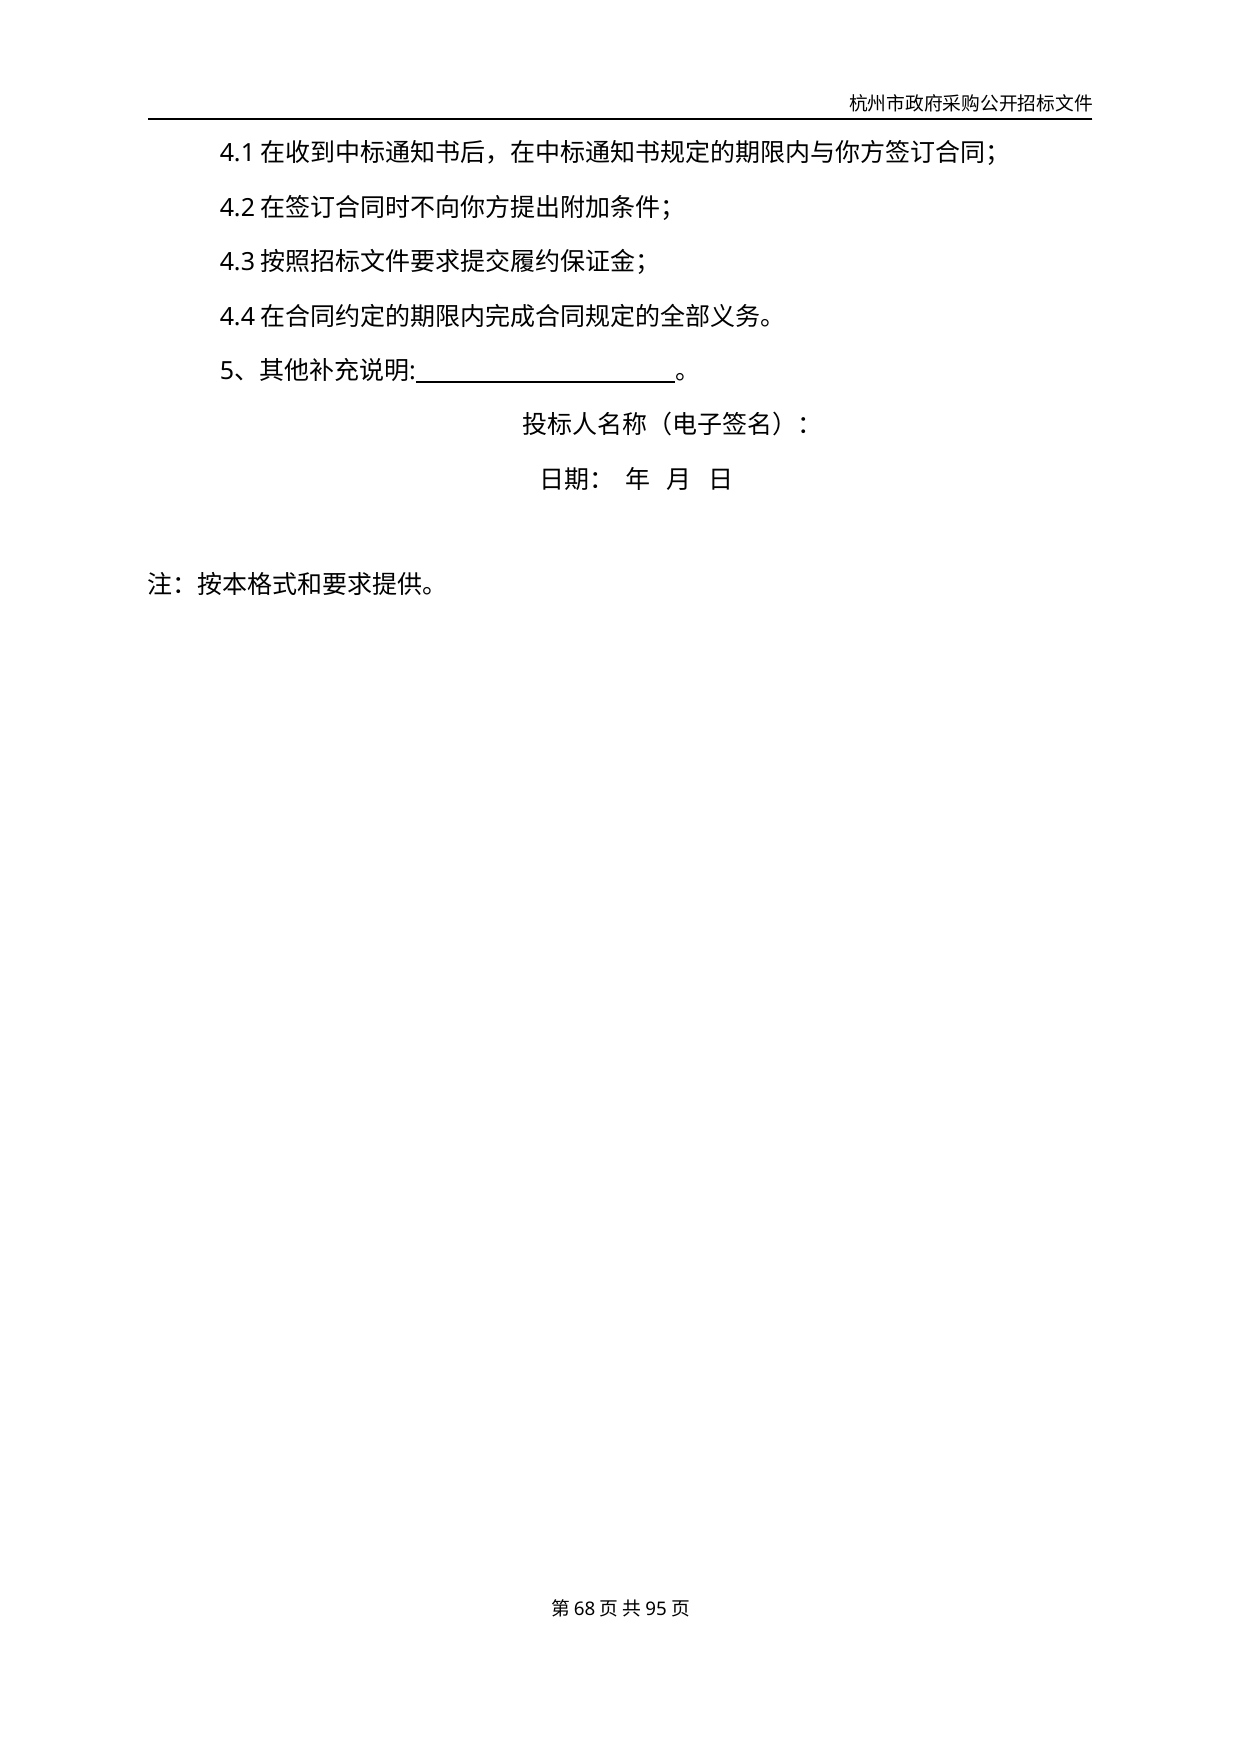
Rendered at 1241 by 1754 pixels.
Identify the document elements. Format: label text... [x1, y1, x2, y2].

text 投标人名称（电子签名）： [148, 405, 1092, 441]
text 4.4在合同约定的期限内完成合同规定的全部义务。 [169, 296, 1092, 332]
text 注：按本格式和要求提供。 [148, 564, 1049, 601]
text 4.1在收到中标通知书后，在中标通知书规定的期限内与你方签订合同； [169, 133, 1092, 169]
text 日期： 年 月 日 [148, 459, 1092, 495]
text 5、其他补充说明: 。 [169, 350, 1092, 387]
text 4.2在签订合同时不向你方提出附加条件； [169, 187, 1092, 223]
text 4.3按照招标文件要求提交履约保证金； [169, 242, 1092, 278]
